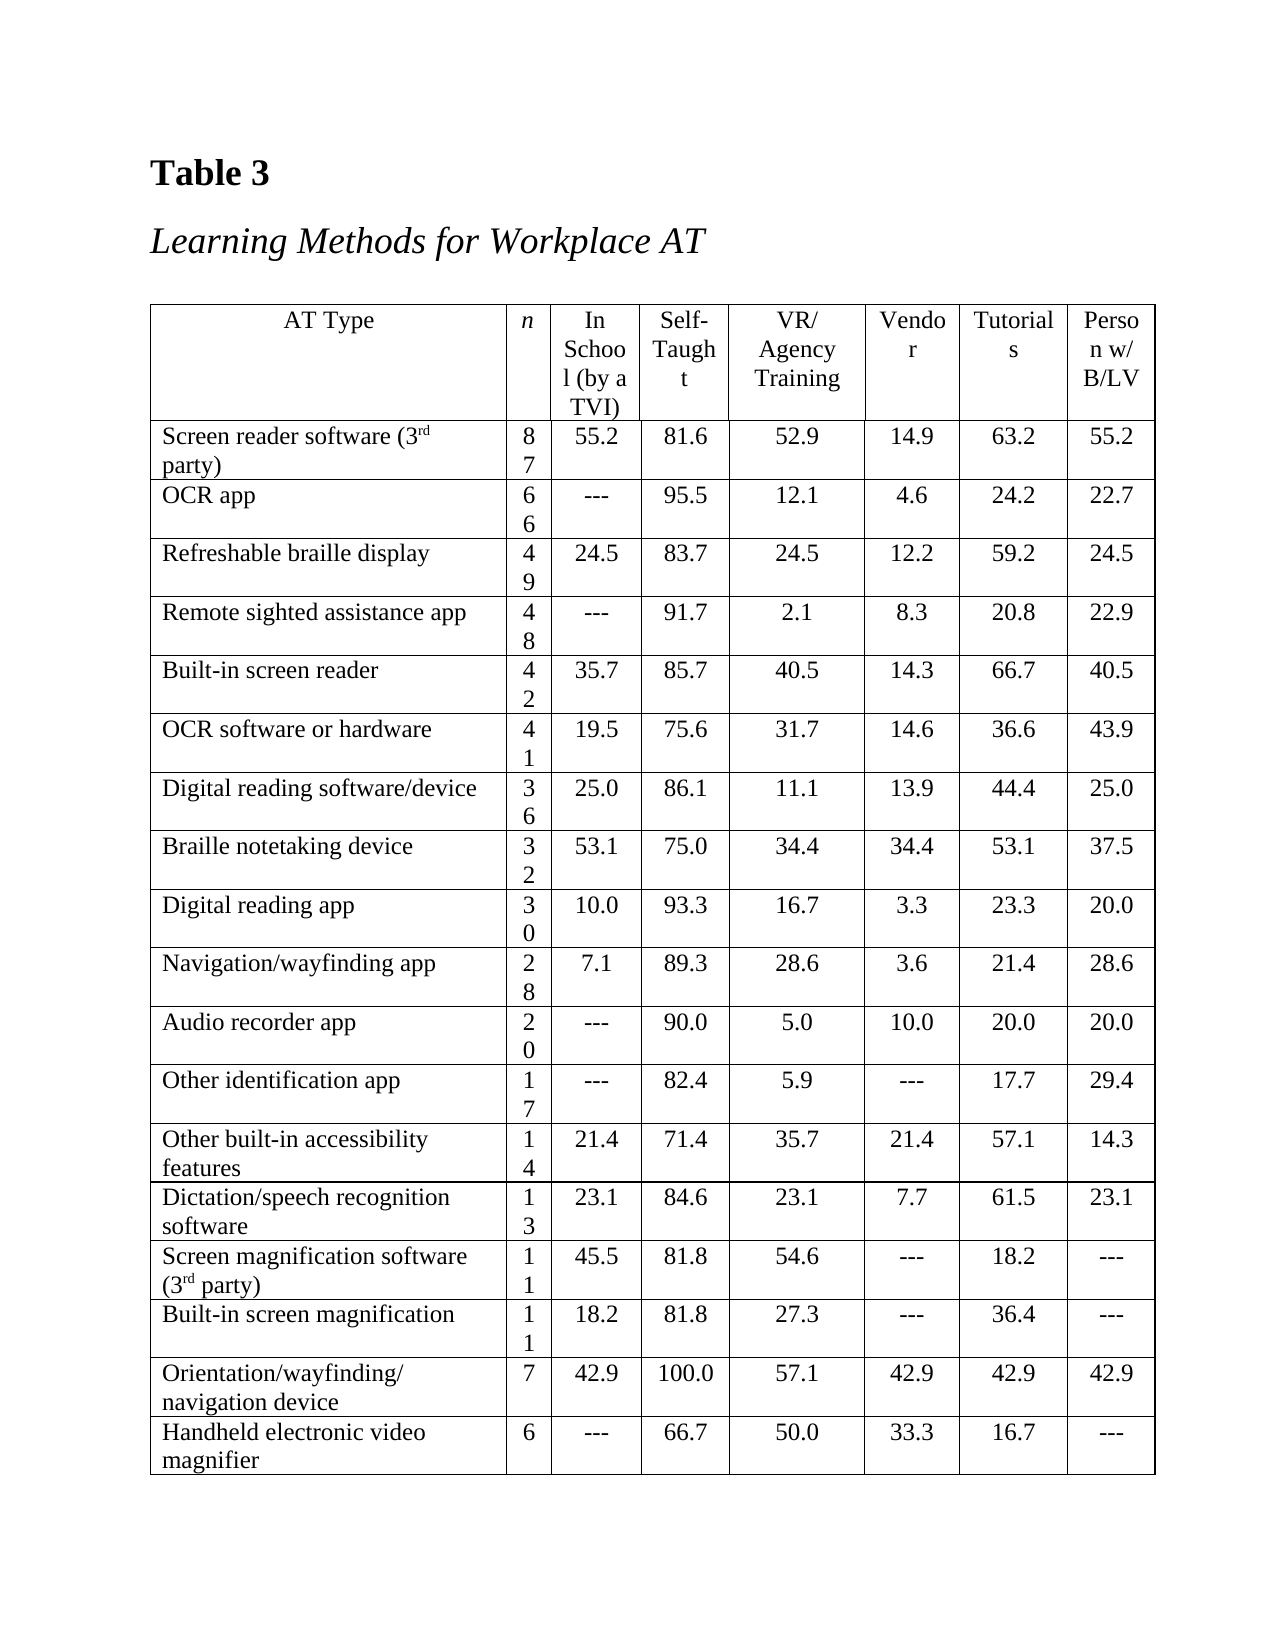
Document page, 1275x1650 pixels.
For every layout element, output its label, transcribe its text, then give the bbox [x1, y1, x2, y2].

table_cell 2.1 [730, 597, 864, 654]
table_header AT Type [151, 305, 506, 420]
table_cell Braille notetaking device [151, 831, 506, 889]
table_cell --- [552, 480, 641, 537]
table_cell 81.6 [642, 421, 729, 479]
table_cell --- [552, 597, 641, 654]
table_cell 5.9 [730, 1065, 864, 1123]
table_cell --- [552, 1065, 641, 1123]
table_cell 16.7 [730, 890, 864, 947]
table_cell 30 [507, 890, 551, 947]
table_cell 23.1 [730, 1183, 864, 1240]
table_cell 23.3 [960, 890, 1067, 947]
table_cell 42.9 [960, 1358, 1067, 1416]
table_cell 24.5 [1068, 539, 1154, 596]
table_cell 23.1 [1068, 1183, 1154, 1240]
table_cell 20.8 [960, 597, 1067, 654]
table_cell 21.4 [960, 948, 1067, 1006]
table_cell 57.1 [960, 1124, 1067, 1181]
table_cell 3.3 [865, 890, 959, 947]
table_cell 31.7 [730, 714, 864, 772]
table_cell 66 [507, 480, 551, 537]
table_cell 24.2 [960, 480, 1067, 537]
table_cell 34.4 [730, 831, 864, 889]
table_cell Refreshable braille display [151, 539, 506, 596]
table_cell 3.6 [865, 948, 959, 1006]
table_cell 82.4 [642, 1065, 729, 1123]
table_cell 14.3 [865, 656, 959, 713]
table_header In School (by a TVI) [551, 305, 639, 420]
table_cell Digital reading app [151, 890, 506, 947]
table_cell 36.4 [960, 1300, 1067, 1357]
table_cell 7.1 [552, 948, 641, 1006]
table_cell Audio recorder app [151, 1007, 506, 1064]
table_cell 75.0 [642, 831, 729, 889]
table_cell 75.6 [642, 714, 729, 772]
table_cell 86.1 [642, 773, 729, 830]
table_cell 53.1 [552, 831, 641, 889]
table_cell 61.5 [960, 1183, 1067, 1240]
table_cell 28 [507, 948, 551, 1006]
table_cell 17.7 [960, 1065, 1067, 1123]
table_cell 11 [507, 1300, 551, 1357]
table_cell 28.6 [730, 948, 864, 1006]
table_cell 14 [507, 1124, 551, 1181]
table_cell 6 [507, 1417, 551, 1474]
table_cell --- [552, 1007, 641, 1064]
table_cell 91.7 [642, 597, 729, 654]
table_cell 36.6 [960, 714, 1067, 772]
table_cell Digital reading software/device [151, 773, 506, 830]
table_cell 12.2 [865, 539, 959, 596]
table_cell 7 [507, 1358, 551, 1416]
table_cell 100.0 [642, 1358, 729, 1416]
table_cell Screen magnification software (3rd party) [151, 1241, 506, 1298]
table_cell 44.4 [960, 773, 1067, 830]
table_cell 71.4 [642, 1124, 729, 1181]
table_cell 81.8 [642, 1300, 729, 1357]
table_cell 33.3 [865, 1417, 959, 1474]
table_cell 42.9 [552, 1358, 641, 1416]
table_cell 90.0 [642, 1007, 729, 1064]
table_cell 95.5 [642, 480, 729, 537]
table_cell 28.6 [1068, 948, 1154, 1006]
table_cell 7.7 [865, 1183, 959, 1240]
table_cell 29.4 [1068, 1065, 1154, 1123]
table_cell 16.7 [960, 1417, 1067, 1474]
table_cell 40.5 [730, 656, 864, 713]
table_cell 66.7 [960, 656, 1067, 713]
table_cell 20.0 [1068, 1007, 1154, 1064]
table_cell 14.9 [865, 421, 959, 479]
table_cell 11 [507, 1241, 551, 1298]
table_cell --- [1068, 1300, 1154, 1357]
table_cell 87 [507, 421, 551, 479]
table_cell Dictation/speech recognition software [151, 1183, 506, 1240]
table_header Self- Taught [640, 305, 728, 420]
table_cell 81.8 [642, 1241, 729, 1298]
table_cell 49 [507, 539, 551, 596]
table_cell Other built-in accessibility features [151, 1124, 506, 1181]
table_cell 57.1 [730, 1358, 864, 1416]
table_header VR/Agency Training [729, 305, 865, 420]
table_cell 20.0 [1068, 890, 1154, 947]
table_cell 12.1 [730, 480, 864, 537]
table_cell 22.7 [1068, 480, 1154, 537]
table_cell 13.9 [865, 773, 959, 830]
table_cell 24.5 [730, 539, 864, 596]
table_cell Screen reader software (3rd party) [151, 421, 506, 479]
table_cell 43.9 [1068, 714, 1154, 772]
table_cell 84.6 [642, 1183, 729, 1240]
table_cell Orientation/wayfinding/navigation device [151, 1358, 506, 1416]
table_cell 53.1 [960, 831, 1067, 889]
table_cell 55.2 [552, 421, 641, 479]
table_cell 54.6 [730, 1241, 864, 1298]
table_cell 10.0 [552, 890, 641, 947]
table_cell 50.0 [730, 1417, 864, 1474]
table_cell OCR software or hardware [151, 714, 506, 772]
table_cell --- [865, 1300, 959, 1357]
table_cell --- [1068, 1417, 1154, 1474]
table_cell 52.9 [730, 421, 864, 479]
table_cell 45.5 [552, 1241, 641, 1298]
table_cell 8.3 [865, 597, 959, 654]
table_cell 35.7 [730, 1124, 864, 1181]
table_cell 59.2 [960, 539, 1067, 596]
table_cell 55.2 [1068, 421, 1154, 479]
table_cell 20 [507, 1007, 551, 1064]
table_cell 13 [507, 1183, 551, 1240]
table_cell 42.9 [1068, 1358, 1154, 1416]
table_cell 48 [507, 597, 551, 654]
table_cell 14.3 [1068, 1124, 1154, 1181]
table_cell 25.0 [552, 773, 641, 830]
table_cell 18.2 [552, 1300, 641, 1357]
table_cell Remote sighted assistance app [151, 597, 506, 654]
table_cell 66.7 [642, 1417, 729, 1474]
table_cell --- [552, 1417, 641, 1474]
table_cell 37.5 [1068, 831, 1154, 889]
table_cell 42 [507, 656, 551, 713]
table_cell 20.0 [960, 1007, 1067, 1064]
table_cell 5.0 [730, 1007, 864, 1064]
table_cell Handheld electronic video magnifier [151, 1417, 506, 1474]
table_cell 22.9 [1068, 597, 1154, 654]
table_cell OCR app [151, 480, 506, 537]
table_cell Built-in screen reader [151, 656, 506, 713]
table_cell Navigation/wayfinding app [151, 948, 506, 1006]
table_cell 23.1 [552, 1183, 641, 1240]
table_cell 32 [507, 831, 551, 889]
table_cell 4.6 [865, 480, 959, 537]
table_header Person w/ B/LV [1068, 305, 1154, 420]
table_cell 63.2 [960, 421, 1067, 479]
table_cell 41 [507, 714, 551, 772]
table_cell Built-in screen magnification [151, 1300, 506, 1357]
table_cell 17 [507, 1065, 551, 1123]
table_cell 89.3 [642, 948, 729, 1006]
table_cell 19.5 [552, 714, 641, 772]
table_cell 24.5 [552, 539, 641, 596]
text Table 3 [150, 150, 1125, 193]
table_cell 36 [507, 773, 551, 830]
table_cell 18.2 [960, 1241, 1067, 1298]
table_cell 27.3 [730, 1300, 864, 1357]
table_header Vendor [866, 305, 959, 420]
table_cell 21.4 [552, 1124, 641, 1181]
table_cell 14.6 [865, 714, 959, 772]
text Learning Methods for Workplace AT [150, 218, 1125, 261]
table_cell 83.7 [642, 539, 729, 596]
table_cell 11.1 [730, 773, 864, 830]
table_cell 10.0 [865, 1007, 959, 1064]
table_cell --- [1068, 1241, 1154, 1298]
table_cell 21.4 [865, 1124, 959, 1181]
table_cell 93.3 [642, 890, 729, 947]
table_cell 40.5 [1068, 656, 1154, 713]
table_cell 85.7 [642, 656, 729, 713]
table_header n [507, 305, 550, 420]
table_cell 34.4 [865, 831, 959, 889]
table_header Tutorials [960, 305, 1067, 420]
table_cell --- [865, 1065, 959, 1123]
table_cell 25.0 [1068, 773, 1154, 830]
table_cell 42.9 [865, 1358, 959, 1416]
table_cell --- [865, 1241, 959, 1298]
table_cell Other identification app [151, 1065, 506, 1123]
table_cell 35.7 [552, 656, 641, 713]
